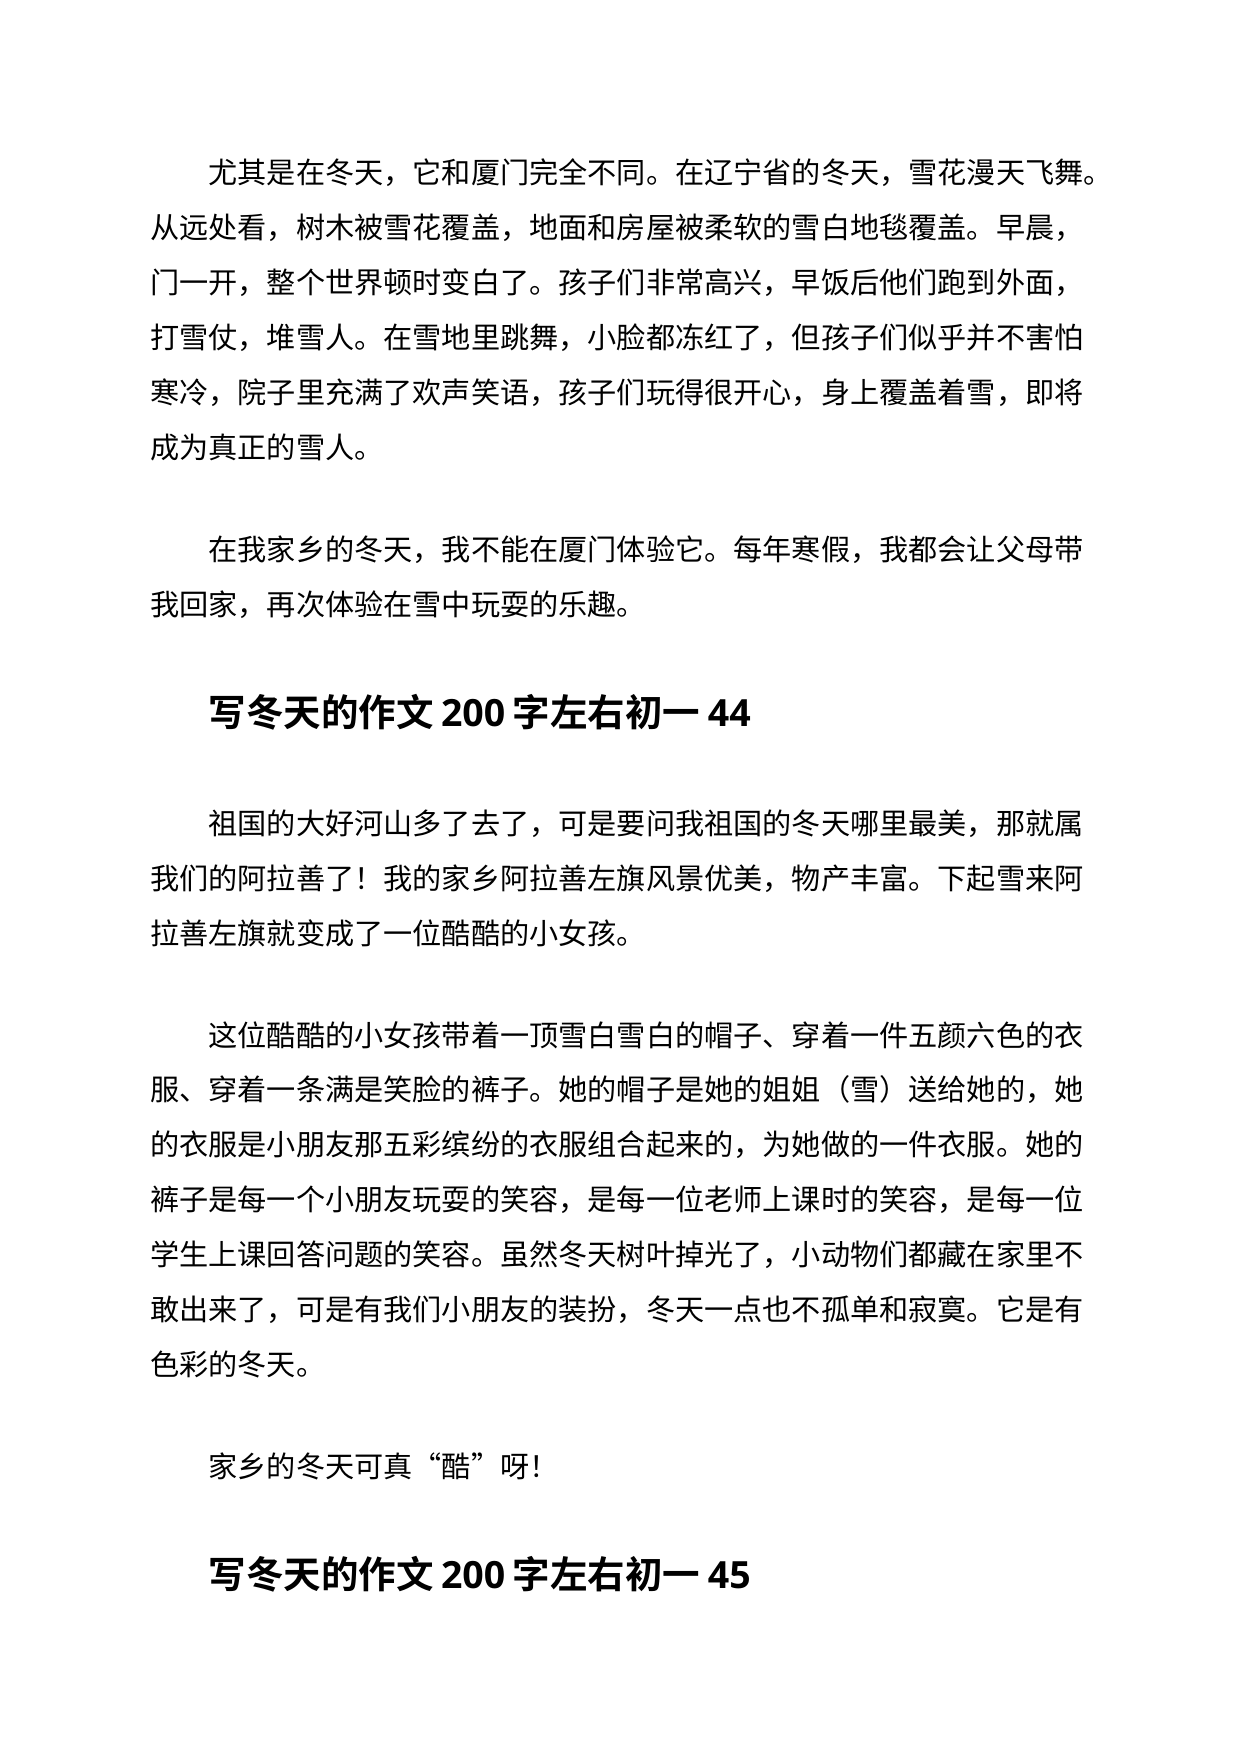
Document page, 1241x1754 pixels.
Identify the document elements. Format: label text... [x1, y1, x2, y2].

text 尤其是在冬天，它和厦门完全不同。在辽宁省的冬天，雪花漫天飞舞。从远处看，树木被雪花覆盖，地面和房屋被柔软的雪白地毯覆盖。早晨，门一开，整个世界顿时变白了。孩子们非常高兴，早饭后他们跑到外面，打雪仗，堆雪人。在雪地里跳舞，小脸都冻红了，但孩子们似乎并不害怕寒冷，院子里充满了欢声笑语，孩子们玩得很开心，身上覆盖着雪，即将成为真正的雪人。 [150, 150, 1090, 467]
text 写冬天的作文200字左右初一44 [150, 683, 1090, 737]
text 家乡的冬天可真“酷”呀！ [150, 1443, 1090, 1486]
text 祖国的大好河山多了去了，可是要问我祖国的冬天哪里最美，那就属我们的阿拉善了！我的家乡阿拉善左旗风景优美，物产丰富。下起雪来阿拉善左旗就变成了一位酷酷的小女孩。 [150, 801, 1090, 953]
text 写冬天的作文200字左右初一45 [150, 1545, 1090, 1599]
text 在我家乡的冬天，我不能在厦门体验它。每年寒假，我都会让父母带我回家，再次体验在雪中玩耍的乐趣。 [150, 526, 1090, 623]
text 这位酷酷的小女孩带着一顶雪白雪白的帽子、穿着一件五颜六色的衣服、穿着一条满是笑脸的裤子。她的帽子是她的姐姐（雪）送给她的，她的衣服是小朋友那五彩缤纷的衣服组合起来的，为她做的一件衣服。她的裤子是每一个小朋友玩耍的笑容，是每一位老师上课时的笑容，是每一位学生上课回答问题的笑容。虽然冬天树叶掉光了，小动物们都藏在家里不敢出来了，可是有我们小朋友的装扮，冬天一点也不孤单和寂寞。它是有色彩的冬天。 [150, 1012, 1090, 1384]
